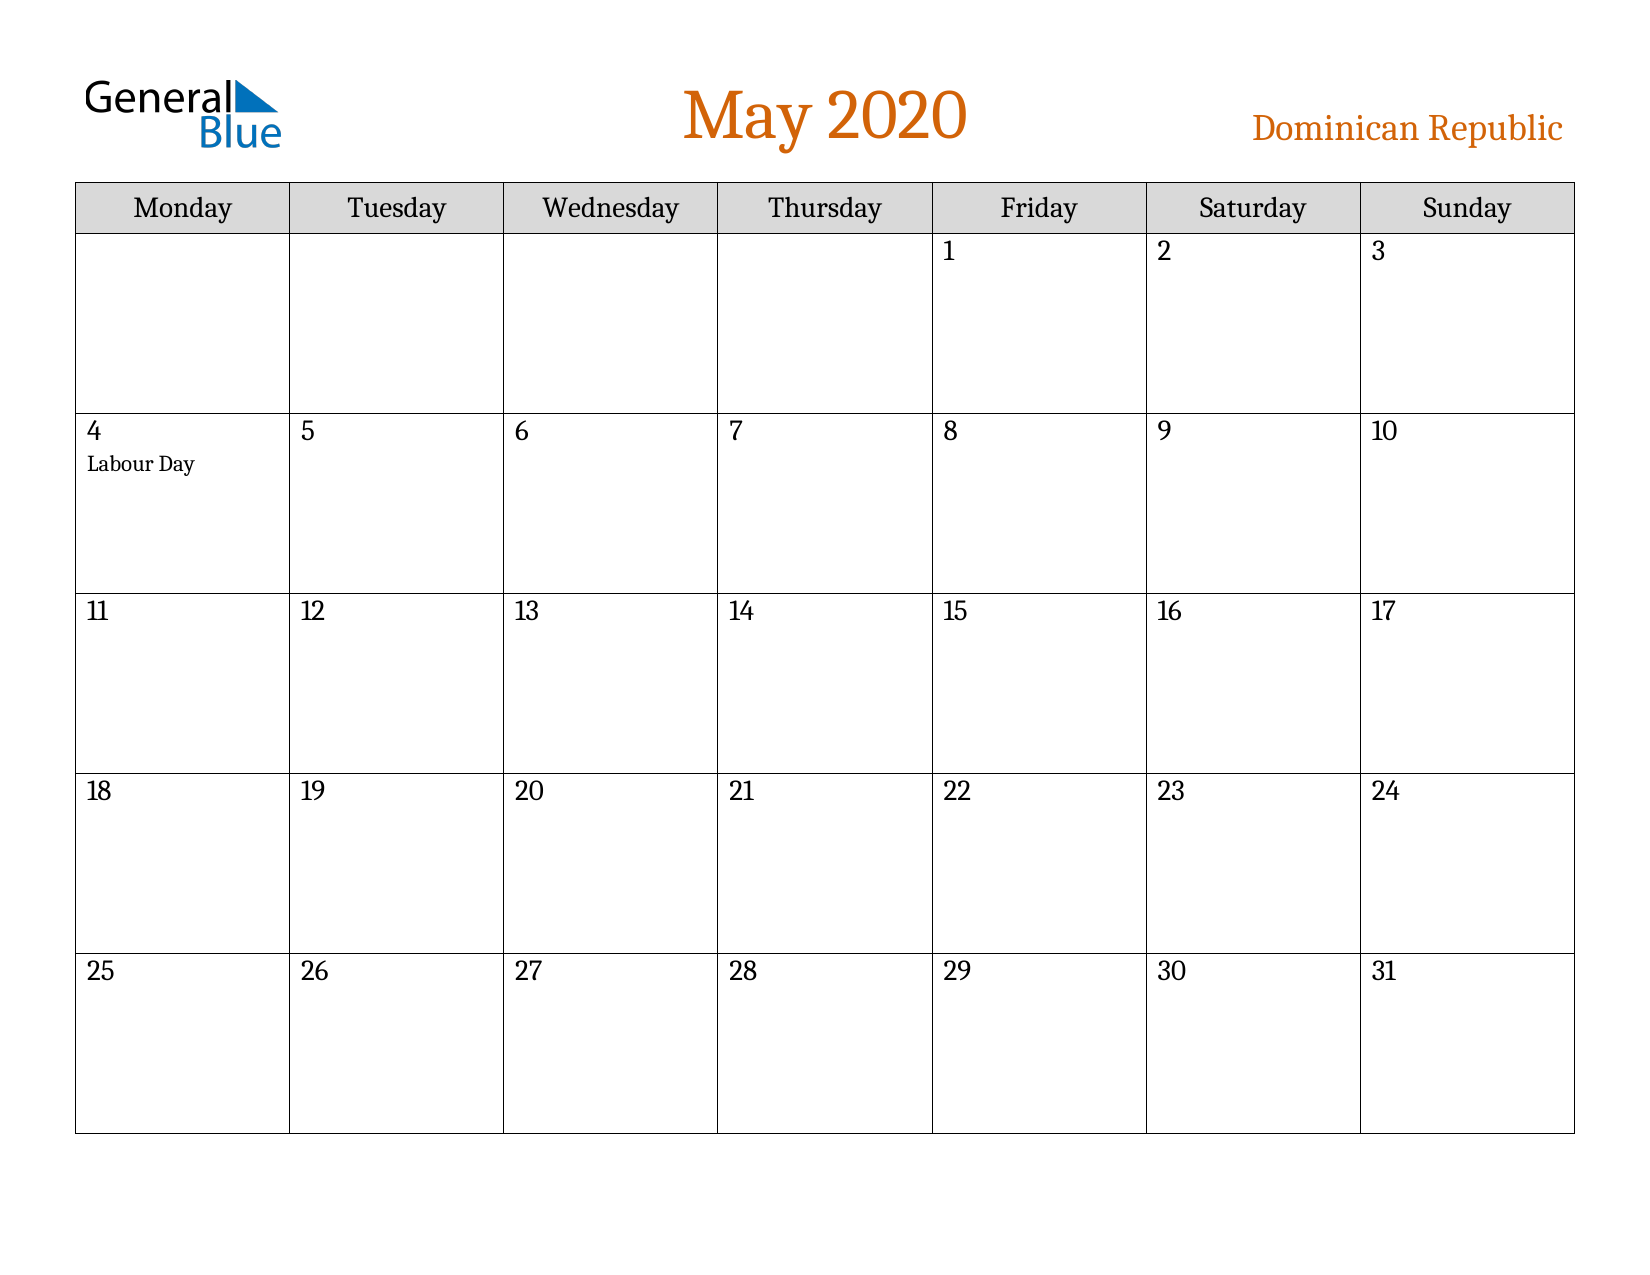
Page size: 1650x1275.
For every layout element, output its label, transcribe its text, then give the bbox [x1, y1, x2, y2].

table_cell 1 [933, 234, 1146, 270]
table_cell [718, 234, 932, 270]
table_cell [504, 270, 717, 413]
table_cell [1361, 270, 1574, 413]
table_cell [290, 450, 503, 593]
table_cell [76, 990, 289, 1133]
table_cell [76, 270, 289, 413]
table_cell [718, 810, 932, 953]
table_cell 11 [76, 594, 289, 630]
table_cell [933, 450, 1146, 593]
table_cell [933, 990, 1146, 1133]
table_cell [76, 234, 289, 270]
table_cell 27 [504, 954, 717, 990]
picture [86, 80, 281, 148]
table_cell 3 [1361, 234, 1574, 270]
table_cell 15 [933, 594, 1146, 630]
table_cell [504, 810, 717, 953]
table_cell [1147, 450, 1360, 593]
table_cell [1361, 990, 1574, 1133]
table_cell 23 [1147, 774, 1360, 810]
table_cell 6 [504, 414, 717, 450]
table_cell [718, 270, 932, 413]
table_cell Monday [76, 183, 289, 233]
table_cell [1147, 810, 1360, 953]
table_cell 17 [1361, 594, 1574, 630]
table_header May 2020 [504, 75, 1146, 182]
table_cell Friday [933, 183, 1146, 233]
table_cell [718, 990, 932, 1133]
table_cell 13 [504, 594, 717, 630]
table_cell [1147, 270, 1360, 413]
table_cell Labour Day [76, 450, 289, 593]
table_cell [504, 450, 717, 593]
table_cell Sunday [1361, 183, 1574, 233]
table_cell [1361, 630, 1574, 773]
table_cell 20 [504, 774, 717, 810]
table_cell Wednesday [504, 183, 717, 233]
table_cell 24 [1361, 774, 1574, 810]
table_cell 30 [1147, 954, 1360, 990]
table_cell [290, 234, 503, 270]
table_cell [933, 270, 1146, 413]
table_header Dominican Republic [1146, 75, 1574, 182]
table_cell [718, 450, 932, 593]
table_cell 29 [933, 954, 1146, 990]
table_cell 12 [290, 594, 503, 630]
table_cell Saturday [1147, 183, 1360, 233]
table_cell 4 [76, 414, 289, 450]
table_cell 18 [76, 774, 289, 810]
table_cell [718, 630, 932, 773]
table_cell [1147, 990, 1360, 1133]
table_cell 10 [1361, 414, 1574, 450]
table_cell [933, 630, 1146, 773]
table_cell [290, 270, 503, 413]
table_cell 16 [1147, 594, 1360, 630]
table_cell [290, 990, 503, 1133]
table_cell Tuesday [290, 183, 503, 233]
table_cell [290, 810, 503, 953]
table_cell 14 [718, 594, 932, 630]
table_cell 26 [290, 954, 503, 990]
table_cell 19 [290, 774, 503, 810]
table_cell 28 [718, 954, 932, 990]
table_cell [76, 810, 289, 953]
table_cell 21 [718, 774, 932, 810]
table_cell 5 [290, 414, 503, 450]
table_cell 8 [933, 414, 1146, 450]
table_header [76, 75, 503, 182]
table_cell 7 [718, 414, 932, 450]
table_cell [504, 990, 717, 1133]
table_cell [1361, 450, 1574, 593]
table_cell [76, 630, 289, 773]
table_cell [504, 630, 717, 773]
table_cell 2 [1147, 234, 1360, 270]
table_cell 31 [1361, 954, 1574, 990]
table_cell 9 [1147, 414, 1360, 450]
table_cell [504, 234, 717, 270]
table_cell [1361, 810, 1574, 953]
table_cell [290, 630, 503, 773]
table_cell [933, 810, 1146, 953]
table_cell Thursday [718, 183, 932, 233]
table_cell 25 [76, 954, 289, 990]
table_cell 22 [933, 774, 1146, 810]
table_cell [1147, 630, 1360, 773]
